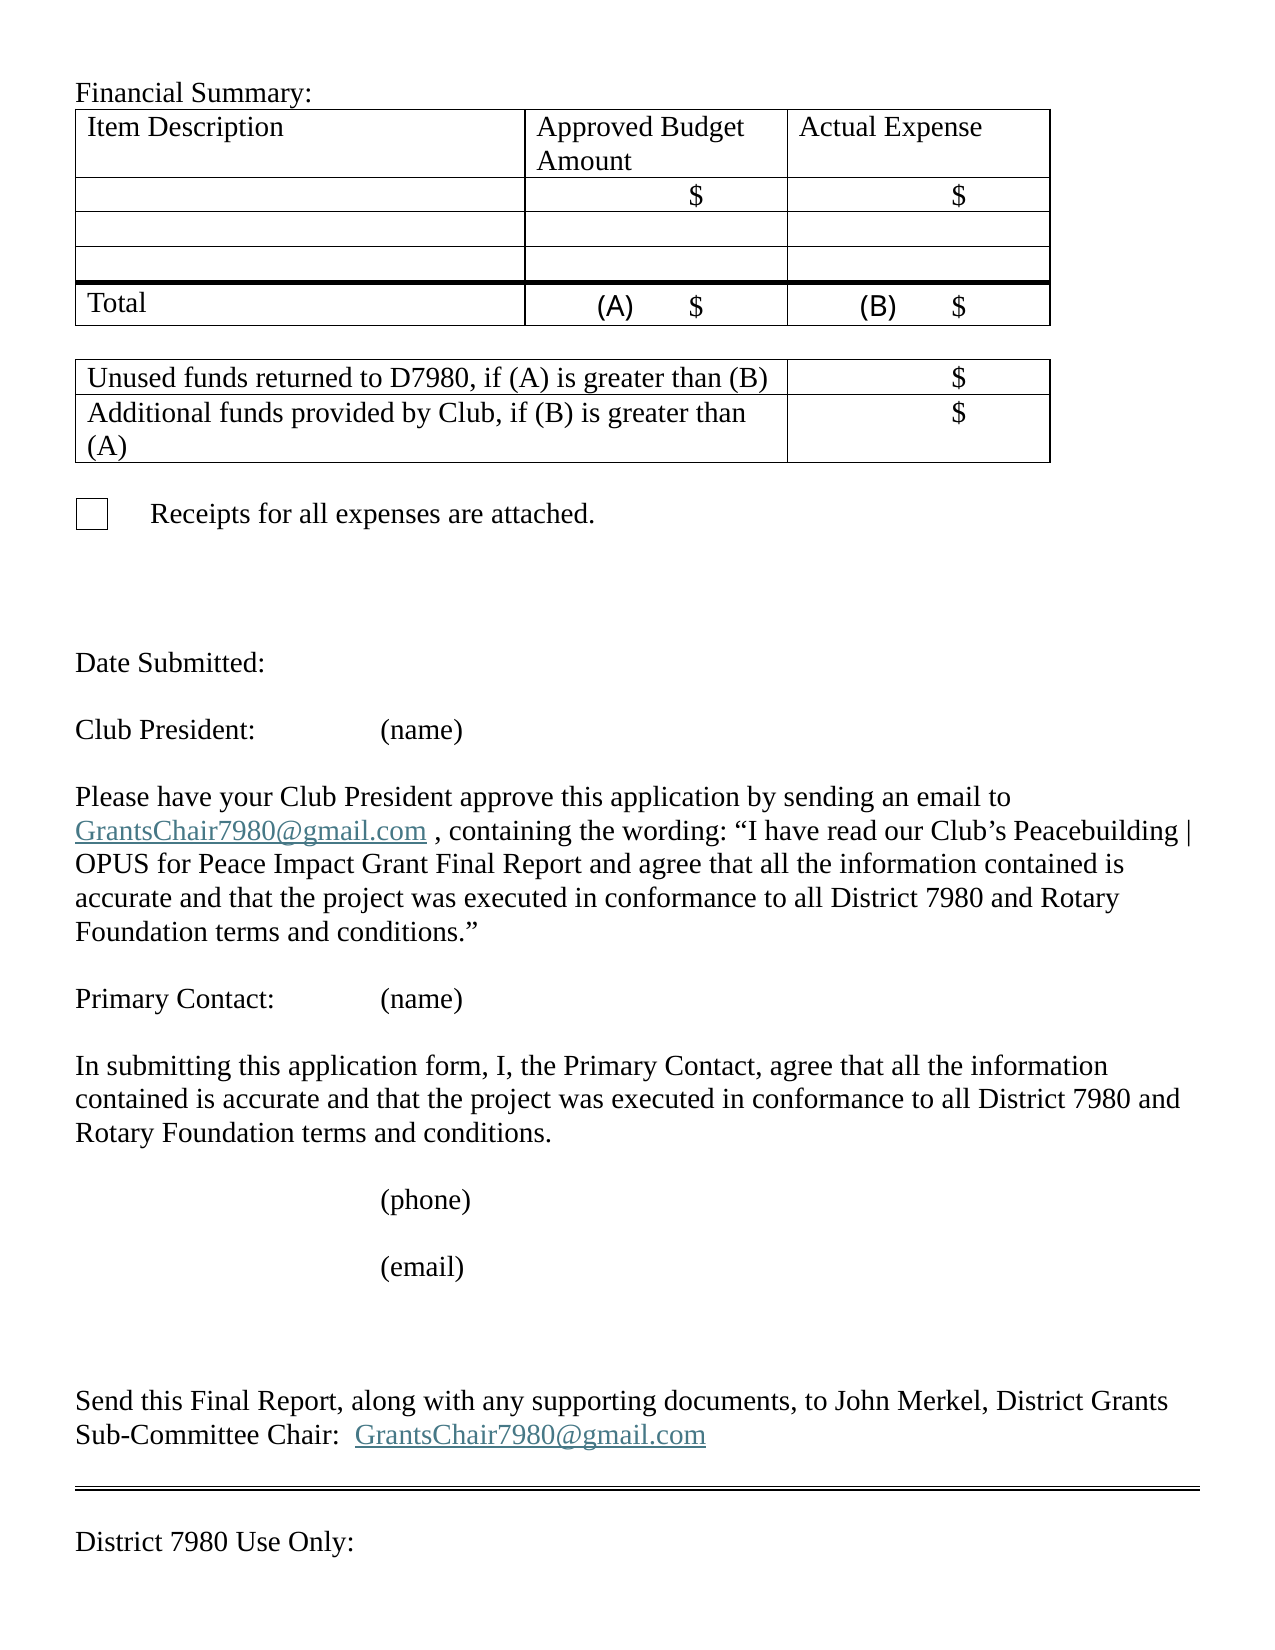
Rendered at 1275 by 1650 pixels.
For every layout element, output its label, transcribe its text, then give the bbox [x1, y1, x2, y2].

table_header $ [788, 360, 1049, 394]
table_cell $ [788, 395, 1049, 462]
table_cell [526, 247, 787, 280]
text In submitting this application form, I, the Primary Contact, agree that all the information contained is accurate and that the project was executed in conformance to all District 7980 and Rotary Foundation terms and conditions. [75, 1048, 1200, 1148]
text Club President: (name) [75, 712, 1200, 746]
table_header Item Description [76, 110, 524, 177]
text Financial Summary: [75, 75, 1200, 108]
table_cell $ [788, 178, 1049, 211]
text District 7980 Use Only: [75, 1524, 1200, 1558]
text (email) [225, 1249, 1200, 1283]
text Send this Final Report, along with any supporting documents, to John Merkel, District Grants Sub-Committee Chair: GrantsChair7980@gmail.com [75, 1383, 1200, 1450]
text Receipts for all expenses are attached. [75, 497, 1200, 530]
table_header Approved Budget Amount [526, 110, 787, 177]
table_cell [788, 247, 1049, 280]
table_cell [76, 178, 524, 211]
table_cell $ [526, 285, 787, 325]
table_header Actual Expense [788, 110, 1049, 177]
table_cell [76, 247, 524, 280]
table_cell Total [76, 285, 524, 325]
table_cell Additional funds provided by Club, if (B) is greater than (A) [76, 395, 787, 462]
table_cell $ [526, 178, 787, 211]
text Please have your Club President approve this application by sending an email to GrantsChair7980@gmail.com , containing the wording: “I have read our Club’s Peacebuilding | OPUS for Peace Impact Grant Final Report and agree that all the information contained is accurate and that the project was executed in conformance to all District 7980 and Rotary Foundation terms and conditions.” [75, 779, 1200, 947]
table_cell $ [788, 285, 1049, 325]
text Date Submitted: [75, 645, 1200, 679]
table_cell [788, 212, 1049, 246]
table_header Unused funds returned to D7980, if (A) is greater than (B) [76, 360, 787, 394]
table_cell [76, 212, 524, 246]
text (phone) [225, 1182, 1200, 1216]
table_cell [526, 212, 787, 246]
text Primary Contact: (name) [75, 981, 1200, 1014]
